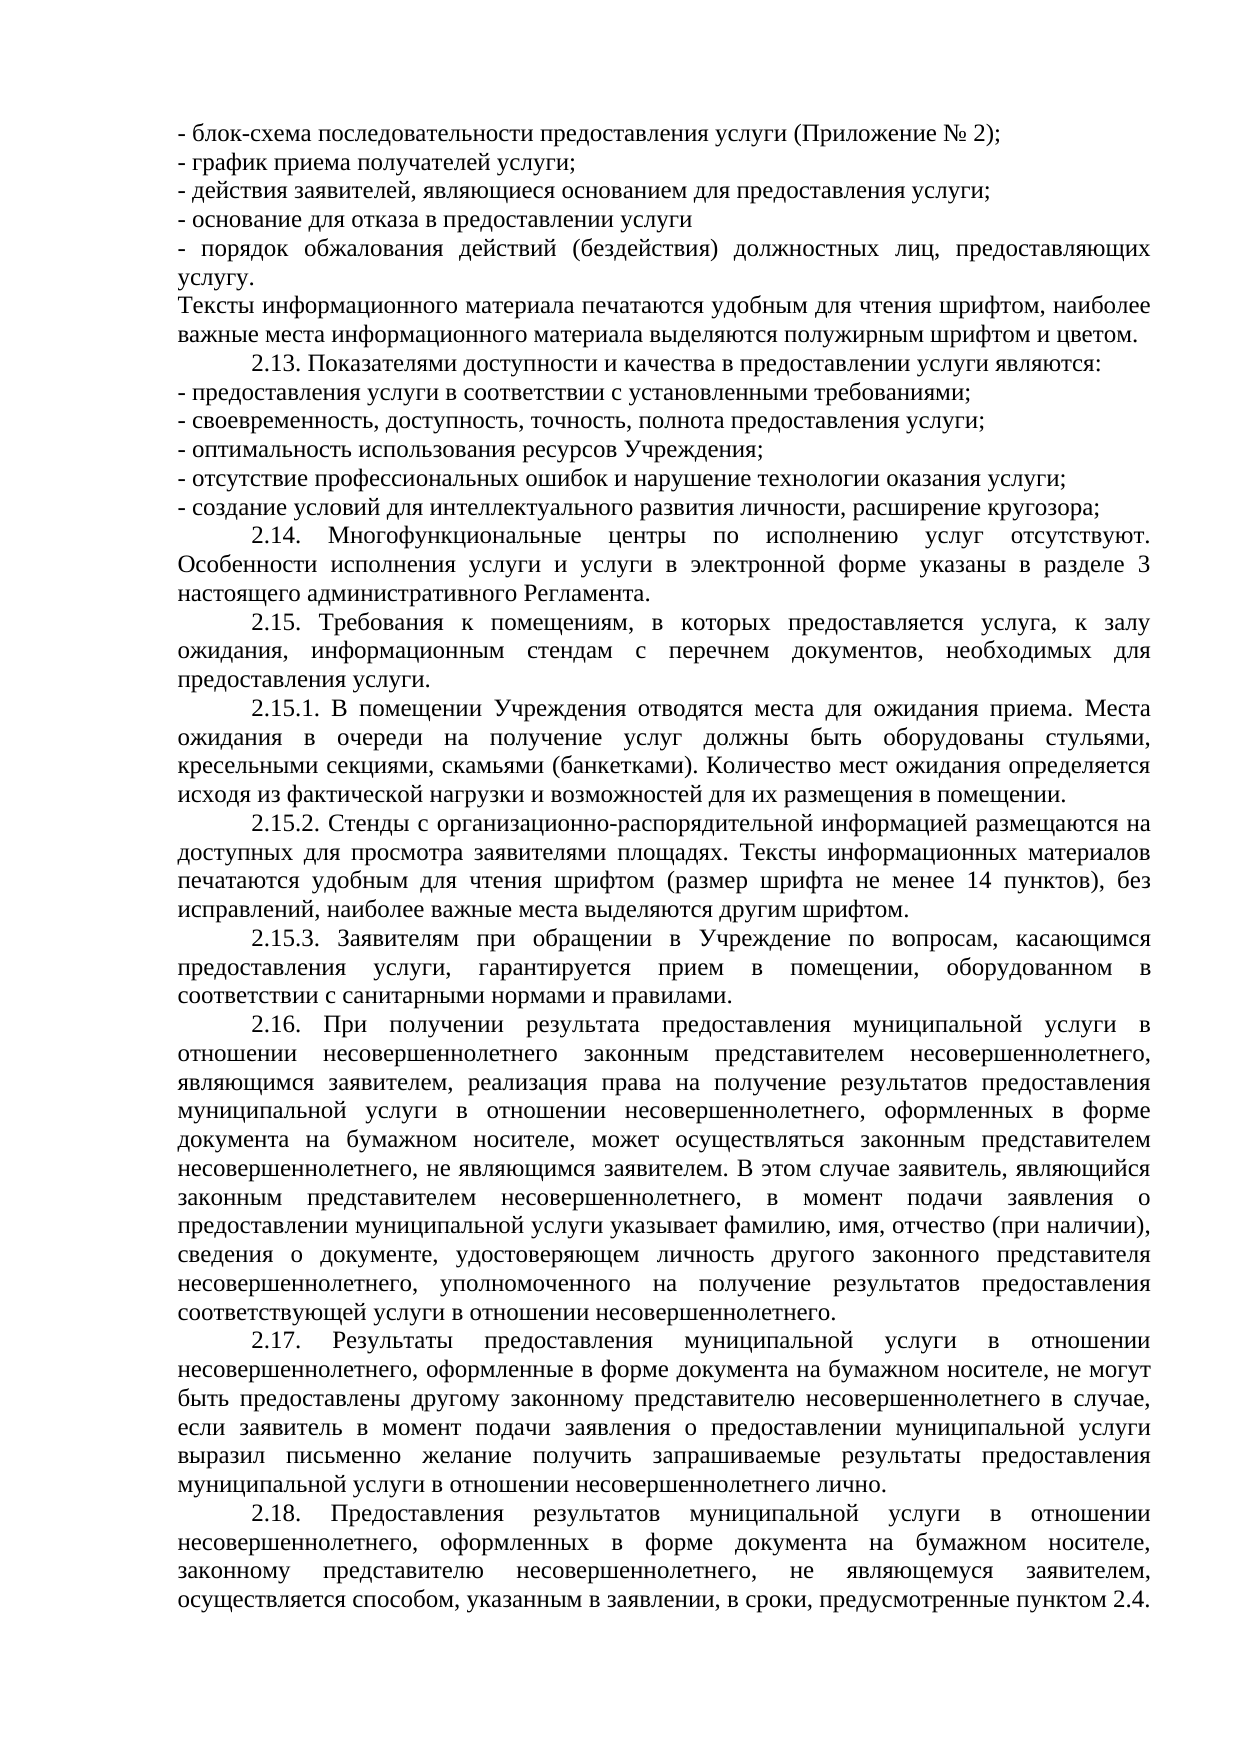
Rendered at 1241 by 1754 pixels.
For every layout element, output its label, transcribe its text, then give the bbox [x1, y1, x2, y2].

text 2.15.2. Стенды с организационно-распорядительной информацией размещаются на доступных для просмотра заявителями площадях. Тексты информационных материалов печатаются удобным для чтения шрифтом (размер шрифта не менее 14 пунктов), без исправлений, наиболее важные места выделяются другим шрифтом. [177, 808, 1152, 923]
text 2.16. При получении результата предоставления муниципальной услуги в отношении несовершеннолетнего законным представителем несовершеннолетнего, являющимся заявителем, реализация права на получение результатов предоставления муниципальной услуги в отношении несовершеннолетнего, оформленных в форме документа на бумажном носителе, может осуществляться законным представителем несовершеннолетнего, не являющимся заявителем. В этом случае заявитель, являющийся законным представителем несовершеннолетнего, в момент подачи заявления о предоставлении муниципальной услуги указывает фамилию, имя, отчество (при наличии), сведения о документе, удостоверяющем личность другого законного представителя несовершеннолетнего, уполномоченного на получение результатов предоставления соответствующей услуги в отношении несовершеннолетнего. [177, 1009, 1152, 1326]
text 2.14. Многофункциональные центры по исполнению услуг отсутствуют. Особенности исполнения услуги и услуги в электронной форме указаны в разделе 3 настоящего административного Регламента. [177, 521, 1152, 607]
text - отсутствие профессиональных ошибок и нарушение технологии оказания услуги; [177, 463, 1152, 492]
text - своевременность, доступность, точность, полнота предоставления услуги; [177, 406, 1152, 434]
text 2.15.1. В помещении Учреждения отводятся места для ожидания приема. Места ожидания в очереди на получение услуг должны быть оборудованы стульями, кресельными секциями, скамьями (банкетками). Количество мест ожидания определяется исходя из фактической нагрузки и возможностей для их размещения в помещении. [177, 693, 1152, 808]
text - действия заявителей, являющиеся основанием для предоставления услуги; [177, 176, 1152, 204]
text - создание условий для интеллектуального развития личности, расширение кругозора; [177, 492, 1152, 521]
text - блок-схема последовательности предоставления услуги (Приложение № 2); [177, 118, 1152, 147]
text Тексты информационного материала печатаются удобным для чтения шрифтом, наиболее важные места информационного материала выделяются полужирным шрифтом и цветом. [177, 291, 1152, 348]
text - основание для отказа в предоставлении услуги [177, 204, 1152, 233]
text 2.15. Требования к помещениям, в которых предоставляется услуга, к залу ожидания, информационным стендам с перечнем документов, необходимых для предоставления услуги. [177, 607, 1152, 693]
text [177, 1498, 1152, 1613]
text - предоставления услуги в соответствии с установленными требованиями; [177, 377, 1152, 406]
text - порядок обжалования действий (бездействия) должностных лиц, предоставляющих услугу. [177, 233, 1152, 291]
text - график приема получателей услуги; [177, 147, 1152, 176]
text 2.17. Результаты предоставления муниципальной услуги в отношении несовершеннолетнего, оформленные в форме документа на бумажном носителе, не могут быть предоставлены другому законному представителю несовершеннолетнего в случае, если заявитель в момент подачи заявления о предоставлении муниципальной услуги выразил письменно желание получить запрашиваемые результаты предоставления муниципальной услуги в отношении несовершеннолетнего лично. [177, 1326, 1152, 1498]
text 2.15.3. Заявителям при обращении в Учреждение по вопросам, касающимся предоставления услуги, гарантируется прием в помещении, оборудованном в соответствии с санитарными нормами и правилами. [177, 923, 1152, 1009]
text 2.13. Показателями доступности и качества в предоставлении услуги являются: [177, 348, 1152, 377]
text - оптимальность использования ресурсов Учреждения; [177, 434, 1152, 463]
